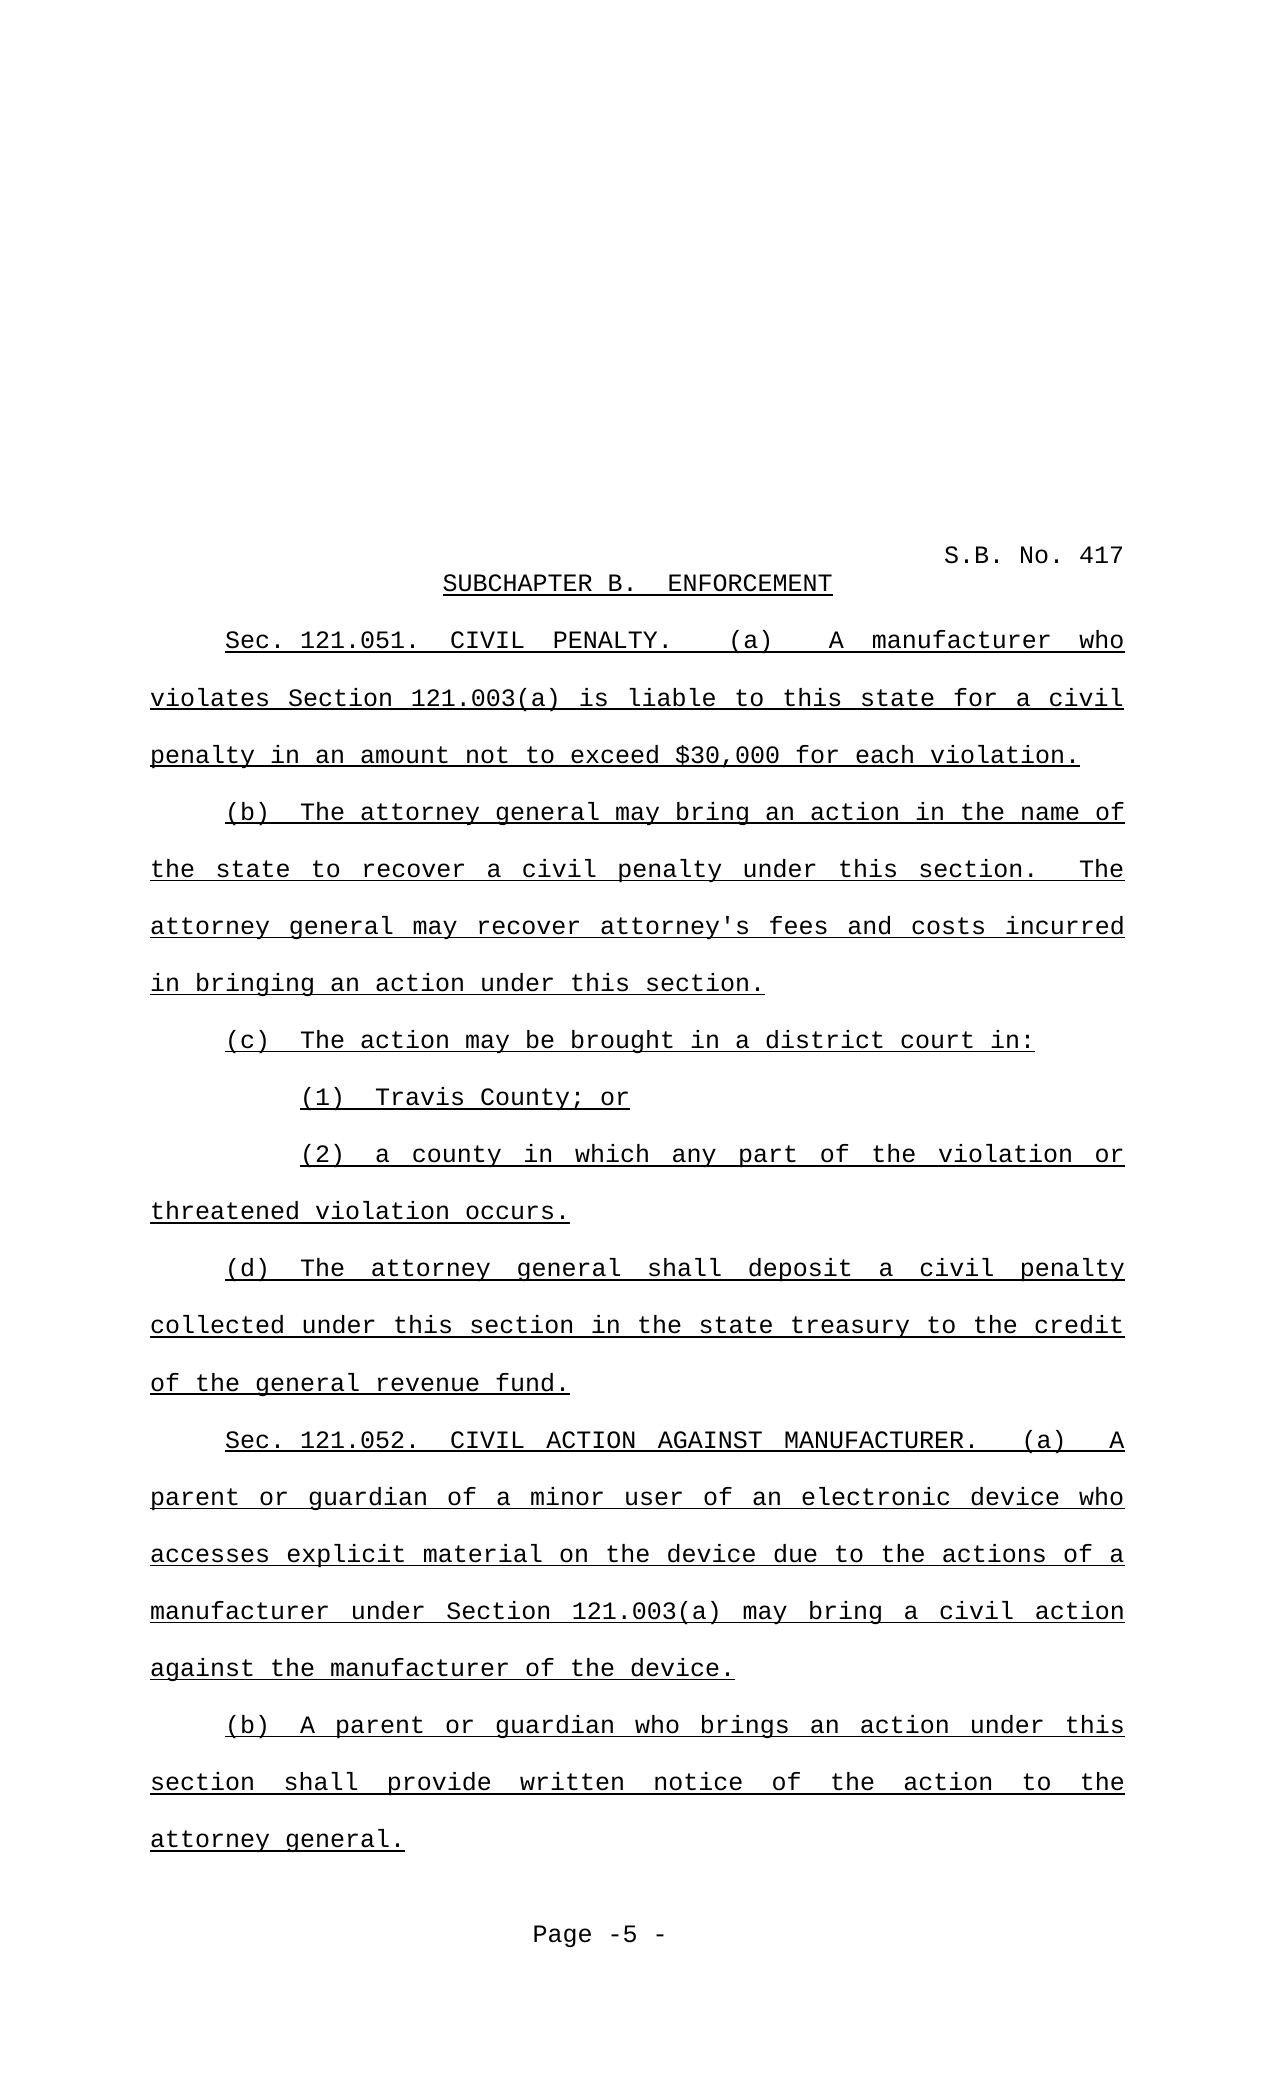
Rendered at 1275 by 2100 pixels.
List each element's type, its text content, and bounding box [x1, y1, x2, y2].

text (b) A parent or guardian who brings an action under this section shall provide written notice of the action to the attorney general. [150, 1795, 1125, 1855]
text (b) The attorney general may bring an action in the name of the state to recover a civil penalty under this section. The attorney general may recover attorney's fees and costs incurred in bringing an action under this section. [150, 799, 1125, 880]
text (b) A parent or guardian who brings an action under this section shall provide written notice of the action to the attorney general. [150, 1712, 1125, 1793]
text Sec. 121.052. CIVIL ACTION AGAINST MANUFACTURER. (a) A parent or guardian of a minor user of an electronic device who accesses explicit material on the device due to the actions of a manufacturer under Section 121.003(a) may bring a civil action against the manufacturer of the device. [150, 1566, 1125, 1622]
text (1) Travis County; or [150, 1084, 1125, 1113]
text (b) The attorney general may bring an action in the name of the state to recover a civil penalty under this section. The attorney general may recover attorney's fees and costs incurred in bringing an action under this section. [150, 938, 1125, 999]
text Sec. 121.052. CIVIL ACTION AGAINST MANUFACTURER. (a) A parent or guardian of a minor user of an electronic device who accesses explicit material on the device due to the actions of a manufacturer under Section 121.003(a) may bring a civil action against the manufacturer of the device. [150, 1509, 1125, 1565]
text Sec. 121.051. CIVIL PENALTY. (a) A manufacturer who violates Section 121.003(a) is liable to this state for a civil penalty in an amount not to exceed $30,000 for each violation. [150, 628, 1125, 771]
text (c) The action may be brought in a district court in: [150, 1027, 1125, 1056]
text (b) The attorney general may bring an action in the name of the state to recover a civil penalty under this section. The attorney general may recover attorney's fees and costs incurred in bringing an action under this section. [150, 881, 1125, 937]
text Sec. 121.052. CIVIL ACTION AGAINST MANUFACTURER. (a) A parent or guardian of a minor user of an electronic device who accesses explicit material on the device due to the actions of a manufacturer under Section 121.003(a) may bring a civil action against the manufacturer of the device. [150, 1623, 1125, 1684]
text Sec. 121.052. CIVIL ACTION AGAINST MANUFACTURER. (a) A parent or guardian of a minor user of an electronic device who accesses explicit material on the device due to the actions of a manufacturer under Section 121.003(a) may bring a civil action against the manufacturer of the device. [150, 1427, 1125, 1508]
text SUBCHAPTER B. ENFORCEMENT [150, 571, 1125, 599]
text (2) a county in which any part of the violation or threatened violation occurs. [150, 1142, 1125, 1227]
text (d) The attorney general shall deposit a civil penalty collected under this section in the state treasury to the credit of the general revenue fund. [150, 1256, 1125, 1336]
text (d) The attorney general shall deposit a civil penalty collected under this section in the state treasury to the credit of the general revenue fund. [150, 1338, 1125, 1398]
